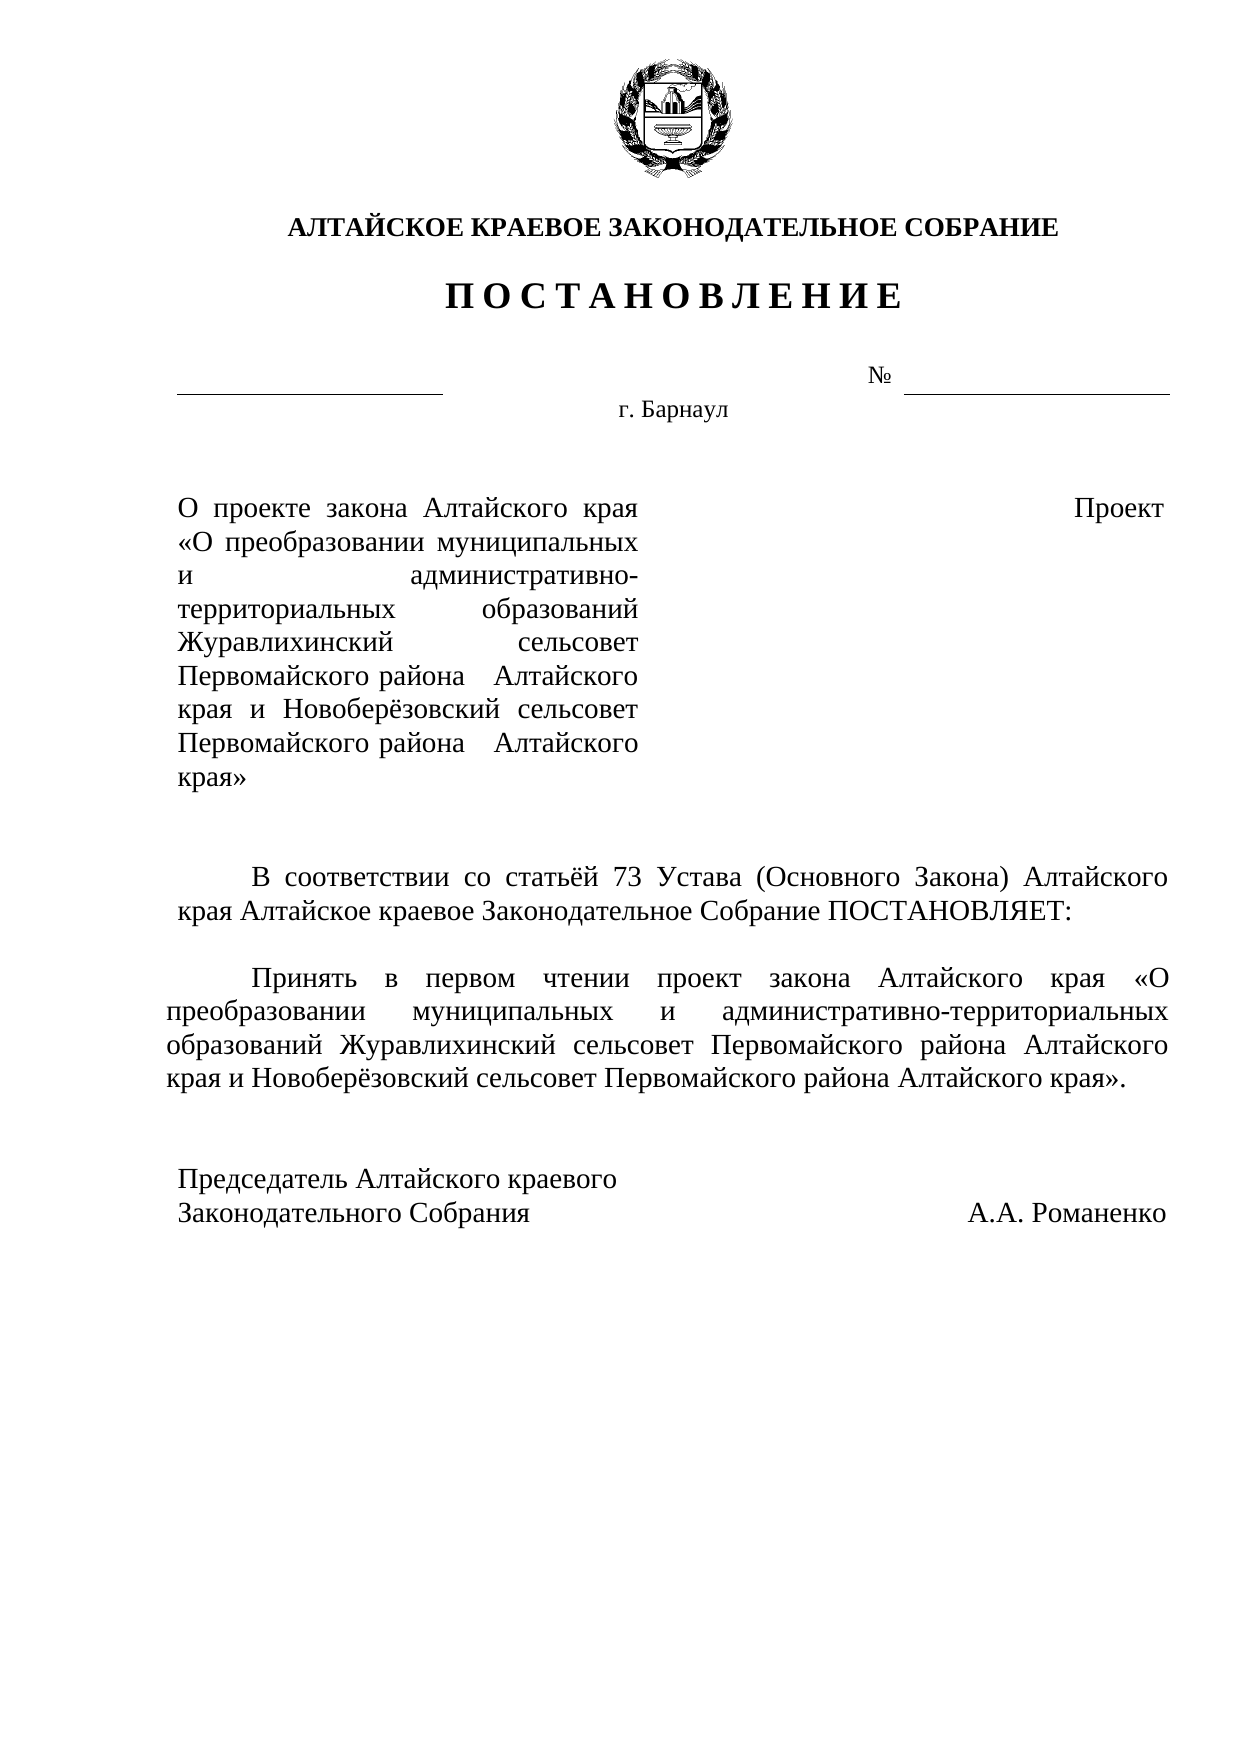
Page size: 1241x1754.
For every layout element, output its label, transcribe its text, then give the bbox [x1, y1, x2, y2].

table_header О проекте закона Алтайского края «О преобразовании муниципальных и административно-территориальных образований Журавлихинский сельсовет Первомайского района Алтайского края и Новоберёзовский сельсовет Первомайского района Алтайского края» [177, 490, 650, 792]
text Принять в первом чтении проект закона Алтайского края «О преобразовании муниципальных и административно-территориальных образований Журавлихинский сельсовет Первомайского района Алтайского края и Новоберёзовский сельсовет Первомайского района Алтайского края». [166, 960, 1169, 1094]
text В соответствии со статьёй 73 Устава (Основного Закона) Алтайского края Алтайское краевое Законодательное Собрание ПОСТАНОВЛЯЕТ: [177, 859, 1169, 926]
table_header А.А. Романенко [856, 1161, 1168, 1228]
table_header Проект [650, 490, 1167, 792]
table_header Председатель Алтайского краевого Законодательного Собрания [177, 1161, 856, 1228]
